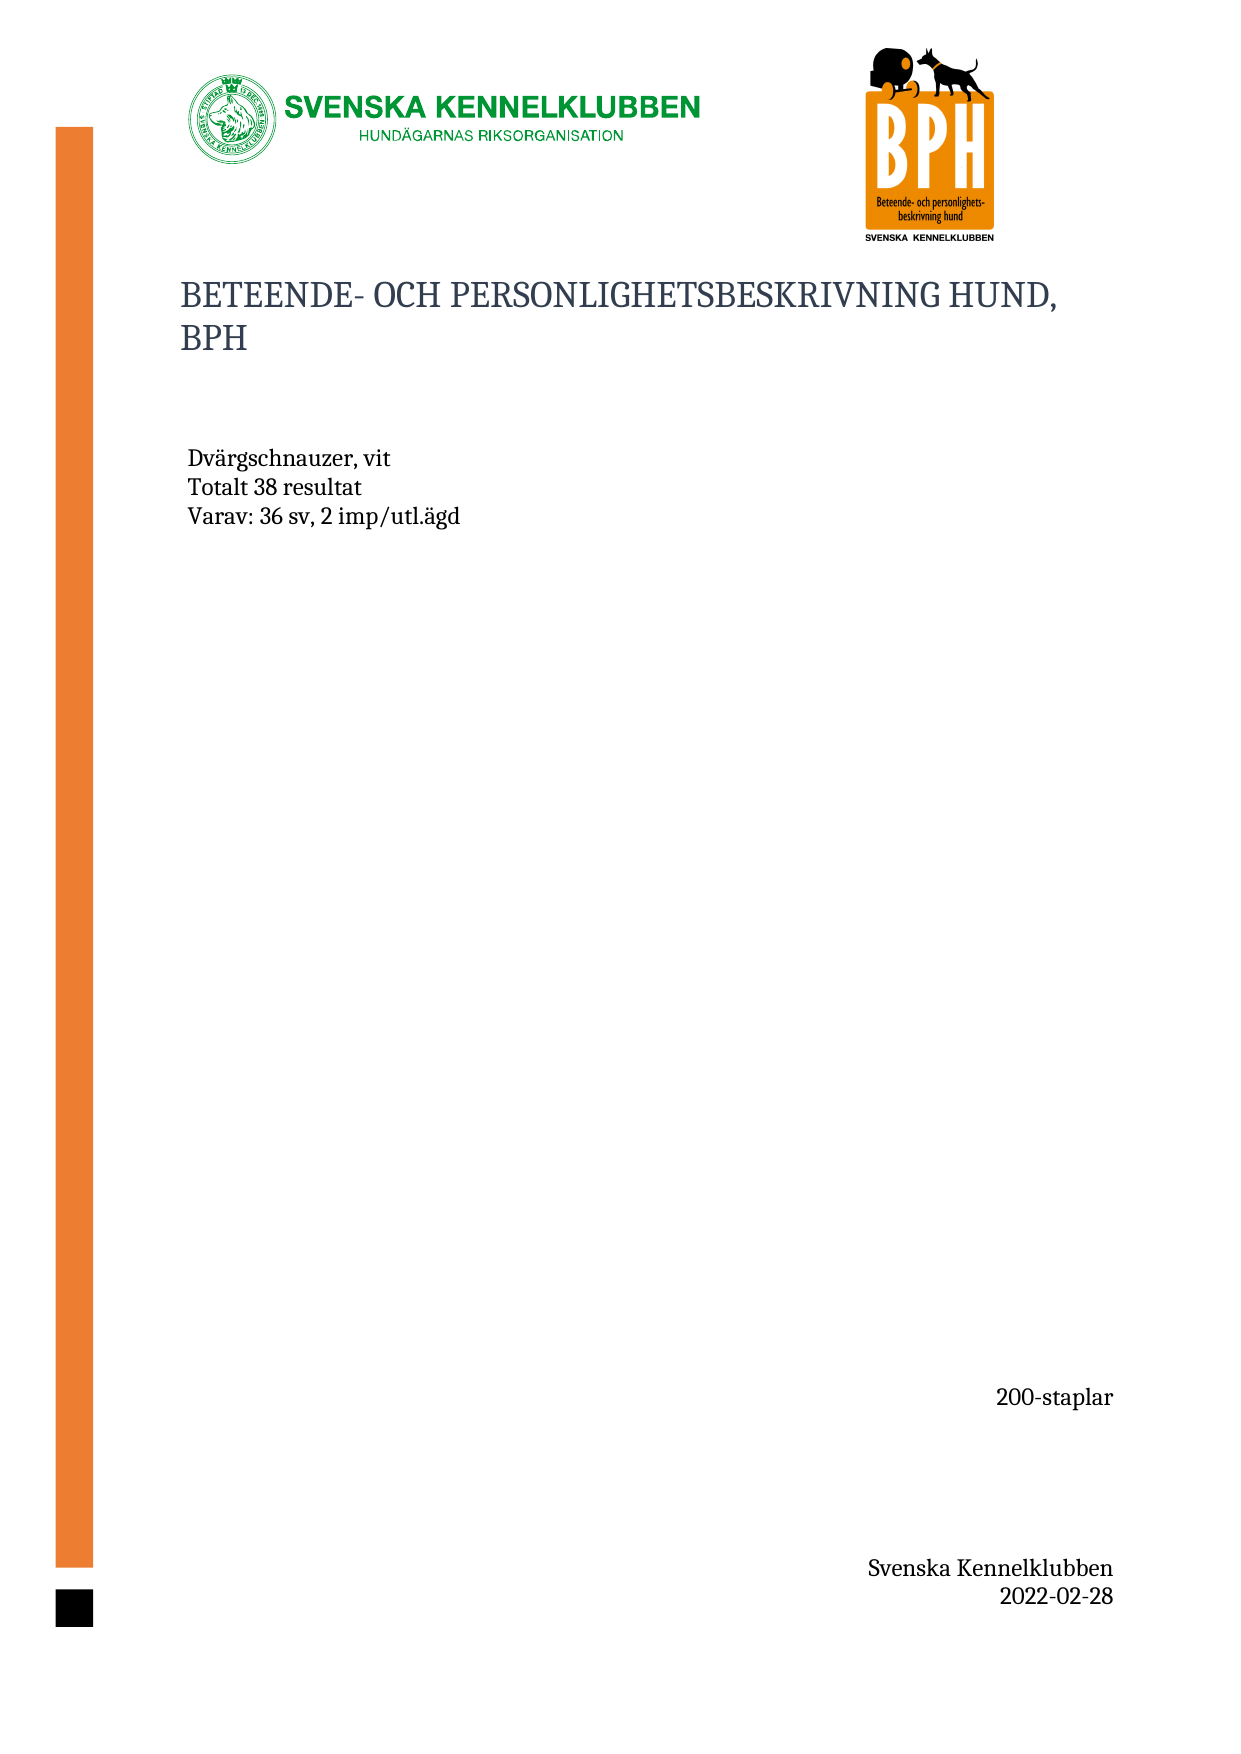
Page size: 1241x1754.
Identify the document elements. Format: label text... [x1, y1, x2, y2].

text Totalt 38 resultat [187, 473, 1053, 502]
text Varav: 36 sv, 2 imp/utl.ägd [187, 502, 1053, 531]
text Dvärgschnauzer, vit [187, 444, 1053, 473]
picture [865, 48, 994, 241]
